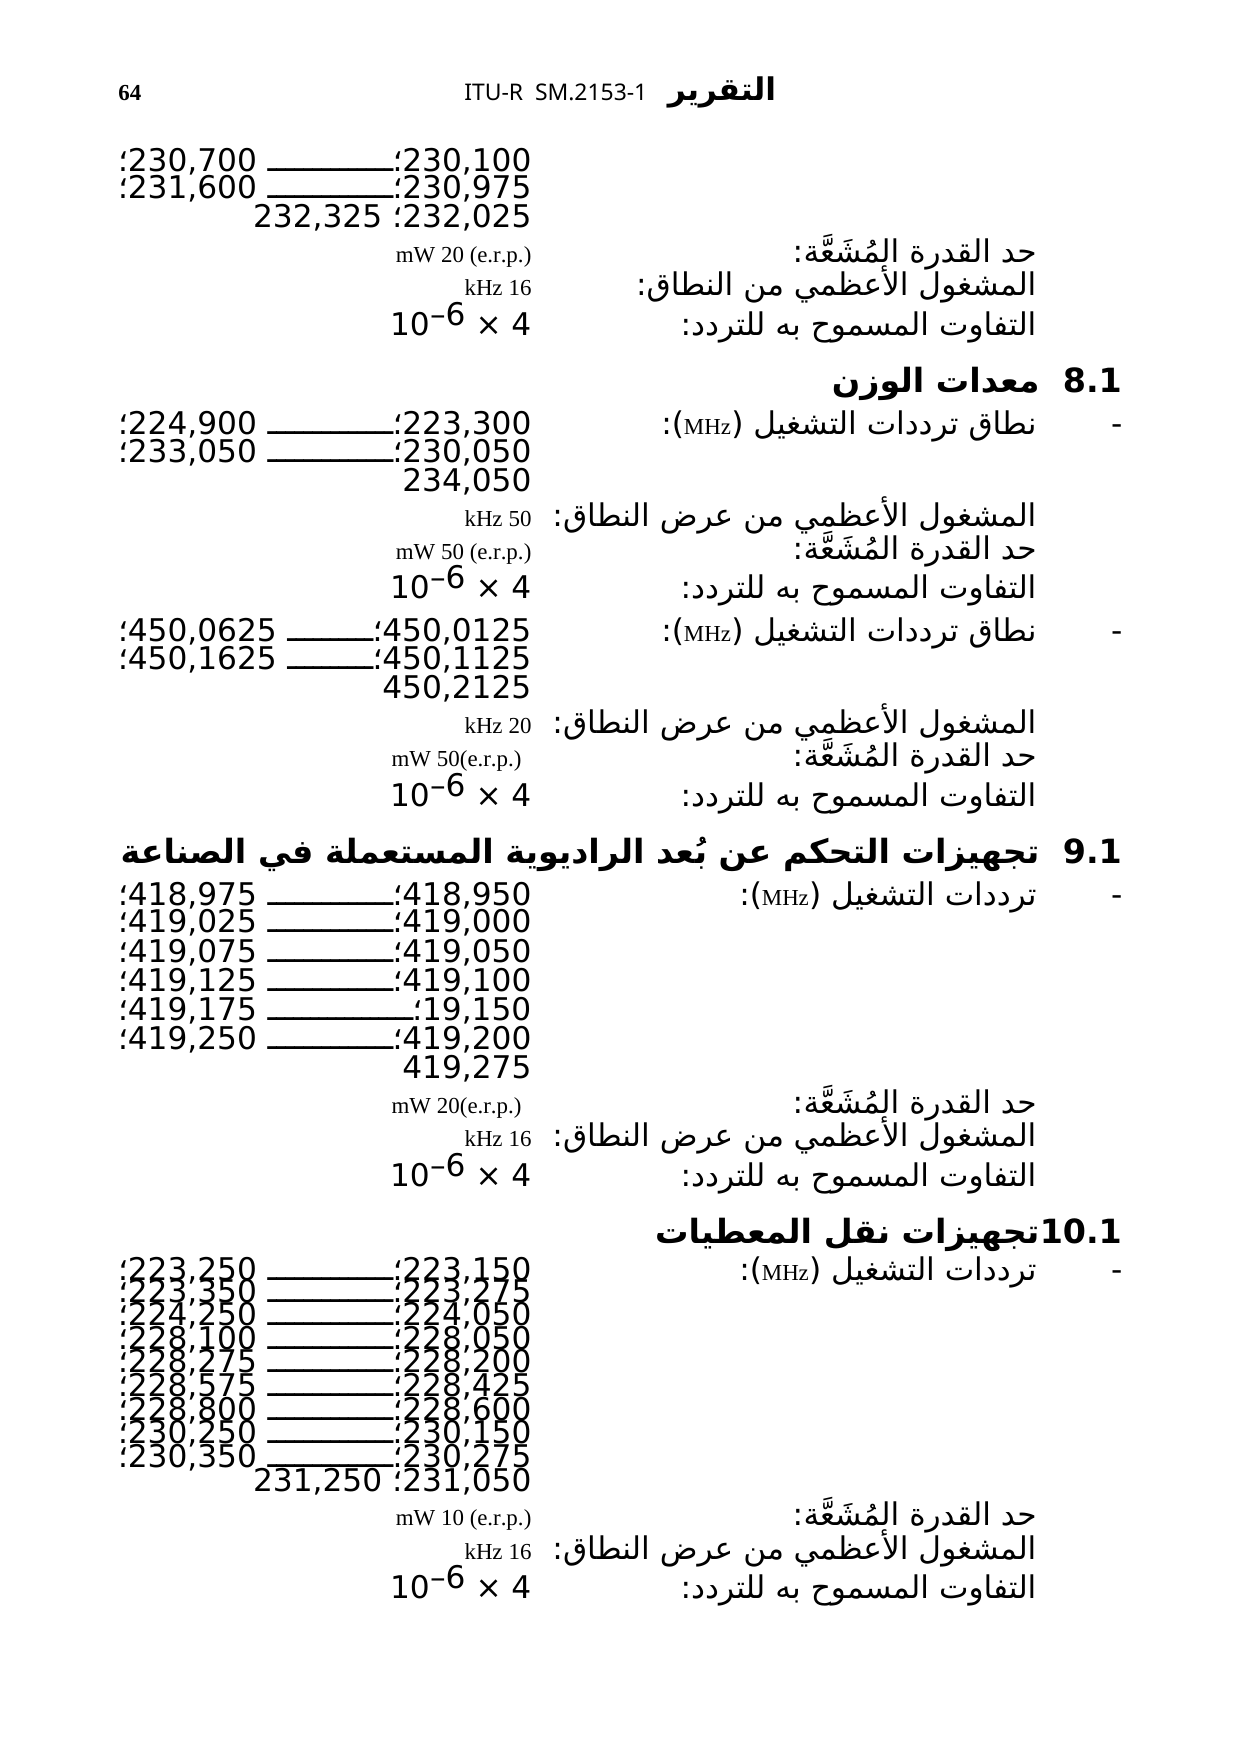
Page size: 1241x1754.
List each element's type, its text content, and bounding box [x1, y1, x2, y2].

subtitle 9.1 تجهيزات التحكم عن بُعد الراديوية المستعملة في الصناعة [118, 838, 624, 869]
subtitle 8.1 معدات الوزن [118, 368, 904, 399]
subtitle 8.1 معدات الوزن [891, 368, 1122, 399]
subtitle 9.1 تجهيزات التحكم عن بُعد الراديوية المستعملة في الصناعة [611, 838, 826, 869]
subtitle 9.1 تجهيزات التحكم عن بُعد الراديوية المستعملة في الصناعة [791, 838, 1122, 869]
text حد القدرة المُشَعَّة: mW 20 (e.r.p.) [118, 239, 1122, 268]
text المشغول الأعظمي من النطاق: kHz 16 [948, 272, 1122, 302]
text المشغول الأعظمي من عرض النطاق: kHz 20 [118, 710, 1022, 739]
text المشغول الأعظمي من عرض النطاق: kHz 16 [118, 1536, 1022, 1565]
text التفاوت المسموح به للتردد: 4 × 6–10 [118, 777, 1122, 813]
text - نطاق ترددات التشغيل (MHz): 223,300؛ 224,900؛ 230,050؛ 233,050؛ 234,050 [118, 411, 1122, 498]
subtitle 10.1 تجهيزات نقل المعطيات [118, 1218, 1122, 1249]
text التفاوت المسموح به للتردد: 4 × 6–10 [118, 1569, 1122, 1606]
text المشغول الأعظمي من عرض النطاق: kHz 16 [118, 1123, 1022, 1152]
text - ترددات التشغيل (MHz): 418,950؛ 418,975؛ 419,000؛ 419,025؛ 419,050؛ 419,075؛ 419,100؛ 419,125؛ 19,150؛ 419,175؛ 419,200؛ 419,250؛ 419,275 [118, 882, 1122, 1086]
text المشغول الأعظمي من عرض النطاق: kHz 50 [118, 503, 1022, 532]
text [118, 148, 1122, 235]
text - ترددات التشغيل (MHz): 223,150؛ 223,250؛ 223,275؛ 223,350؛ 224,050؛ 224,250؛ 228,050؛ 228,100؛ 228,200؛ 228,275؛ 228,425؛ 228,575؛ 228,600؛ 228,800؛ 230,150؛ 230,250؛ 230,275؛ 230,350؛ 231,050؛ 231,250 [118, 1262, 1122, 1498]
text المشغول الأعظمي من عرض النطاق: kHz 16 [950, 1123, 1122, 1152]
text - نطاق ترددات التشغيل (MHz): 450,0125؛ 450,0625؛ 450,1125؛ 450,1625؛ 450,2125 [118, 618, 1122, 706]
text المشغول الأعظمي من عرض النطاق: kHz 50 [950, 503, 1122, 532]
text حد القدرة المُشَعَّة: mW 50(e.r.p.) [118, 743, 1122, 772]
text حد القدرة المُشَعَّة: mW 20(e.r.p.) [118, 1090, 1122, 1119]
text التفاوت المسموح به للتردد: 4 × 6–10 [118, 1157, 1122, 1193]
text حد القدرة المُشَعَّة: mW 50 (e.r.p.) [118, 536, 1122, 565]
text المشغول الأعظمي من النطاق: kHz 16 [118, 272, 1022, 302]
text حد القدرة المُشَعَّة: mW 10 (e.r.p.) [118, 1503, 1122, 1532]
text التفاوت المسموح به للتردد: 4 × 6–10 [118, 569, 1122, 606]
text المشغول الأعظمي من عرض النطاق: kHz 16 [950, 1536, 1122, 1565]
text المشغول الأعظمي من عرض النطاق: kHz 20 [950, 710, 1122, 739]
text التفاوت المسموح به للتردد: 4 × 6–10 [118, 306, 1122, 343]
